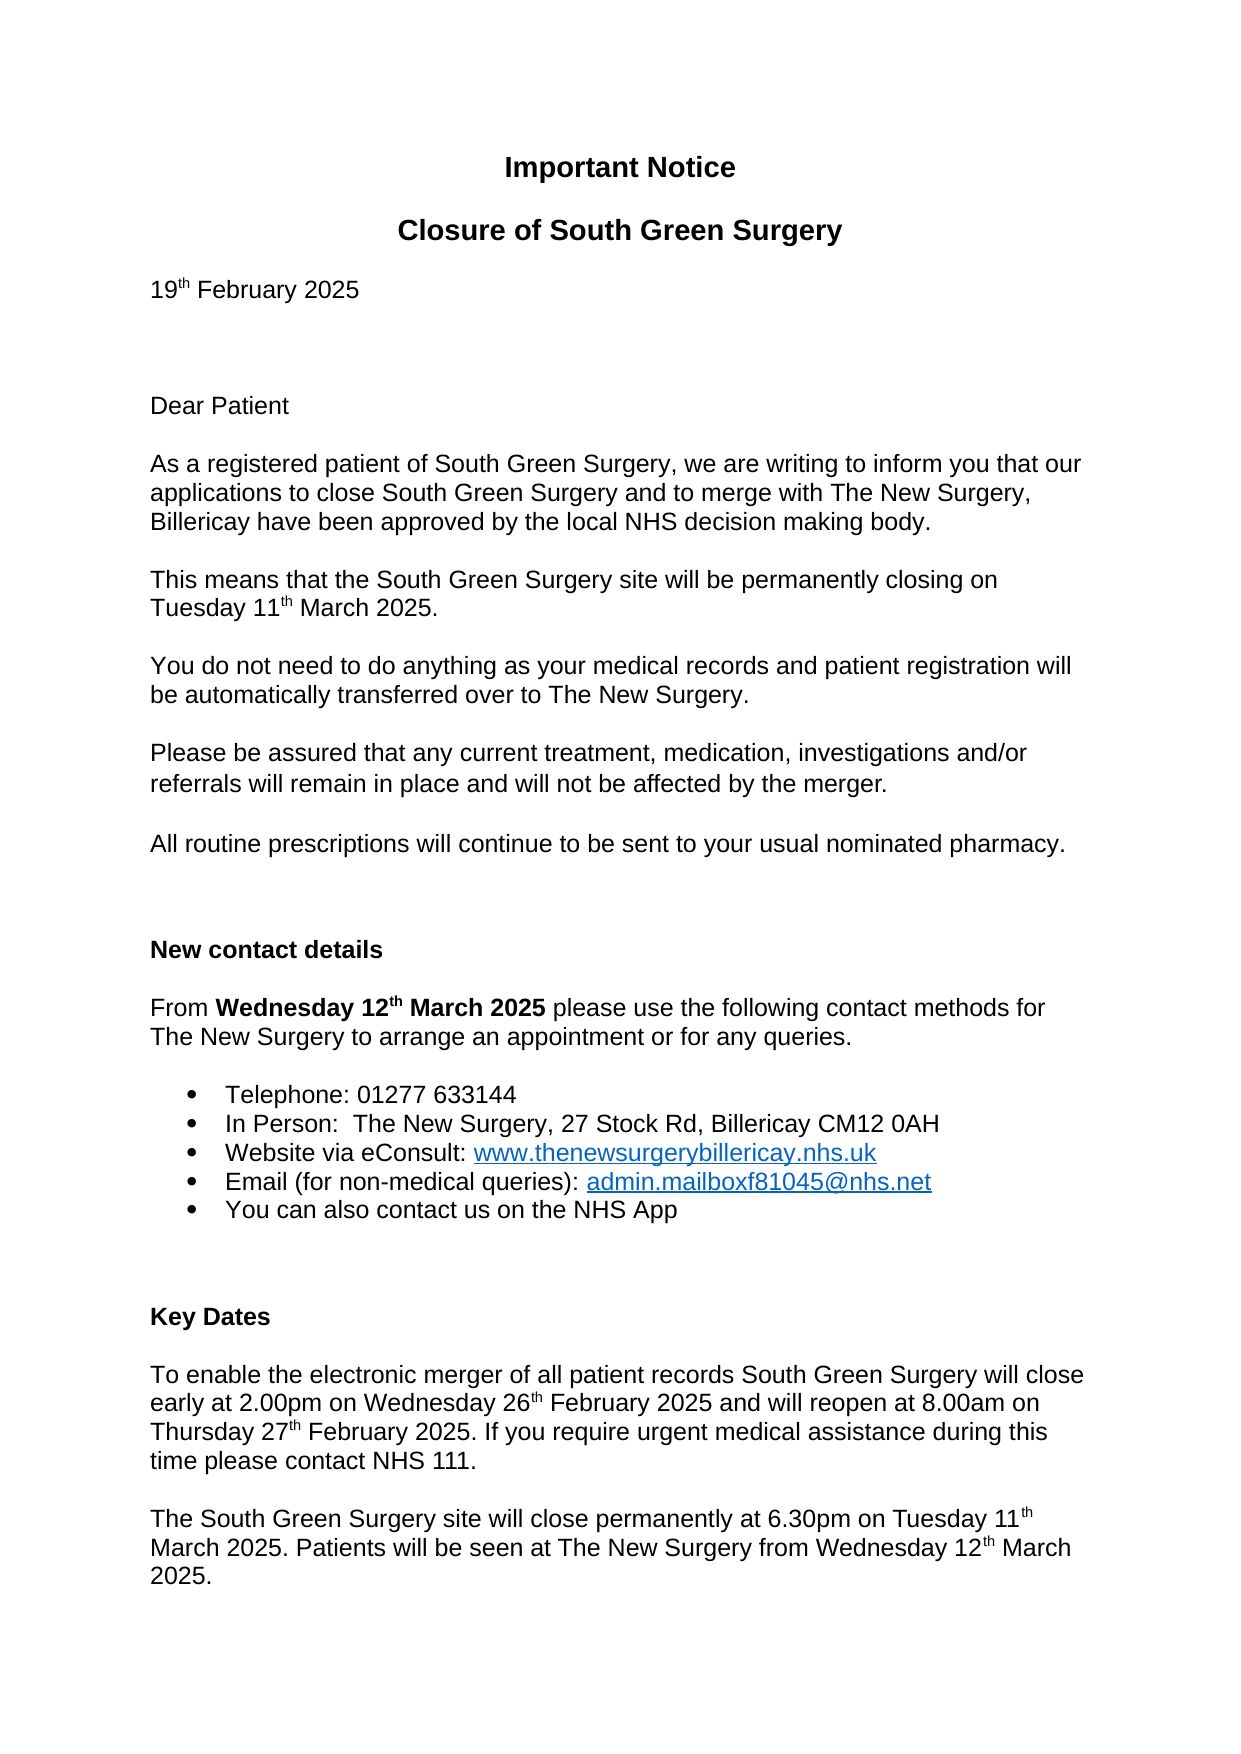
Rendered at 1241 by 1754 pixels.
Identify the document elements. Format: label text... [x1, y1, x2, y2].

list In Person: The New Surgery, 27 Stock Rd, Billericay CM12 0AH [187, 1109, 1090, 1138]
text New contact details [150, 935, 1090, 964]
text Closure of South Green Surgery [150, 213, 1090, 246]
text The South Green Surgery site will close permanently at 6.30pm on Tuesday 11th March 2025. Patients will be seen at The New Surgery from Wednesday 12th March 2025. [213, 1504, 1090, 1590]
list You can also contact us on the NHS App [187, 1195, 1090, 1224]
text All routine prescriptions will continue to be sent to your usual nominated pharmacy. [150, 829, 1090, 858]
text Key Dates [150, 1302, 1090, 1331]
text Dear Patient [150, 391, 1090, 420]
text Please be assured that any current treatment, medication, investigations and/or referrals will remain in place and will not be affected by the merger. [150, 738, 1090, 798]
text From Wednesday 12th March 2025 please use the following contact methods for The New Surgery to arrange an appointment or for any queries. [150, 993, 1090, 1051]
text Important Notice [150, 150, 1090, 183]
text As a registered patient of South Green Surgery, we are writing to inform you that our applications to close South Green Surgery and to merge with The New Surgery, Billericay have been approved by the local NHS decision making body. [150, 449, 1090, 535]
text This means that the South Green Surgery site will be permanently closing on Tuesday 11th March 2025. [150, 564, 1090, 622]
list Telephone: 01277 633144 [187, 1080, 1090, 1109]
text To enable the electronic merger of all patient records South Green Surgery will close early at 2.00pm on Wednesday 26th February 2025 and will reopen at 8.00am on Thursday 27th February 2025. If you require urgent medical assistance during this time please contact NHS 111. [150, 1360, 1090, 1475]
list Website via eConsult: www.thenewsurgerybillericay.nhs.uk [187, 1138, 1090, 1167]
text 19th February 2025 [150, 275, 1090, 304]
list Email (for non-medical queries): admin.mailboxf81045@nhs.net [187, 1167, 1090, 1195]
text You do not need to do anything as your medical records and patient registration will be automatically transferred over to The New Surgery. [150, 651, 1090, 709]
